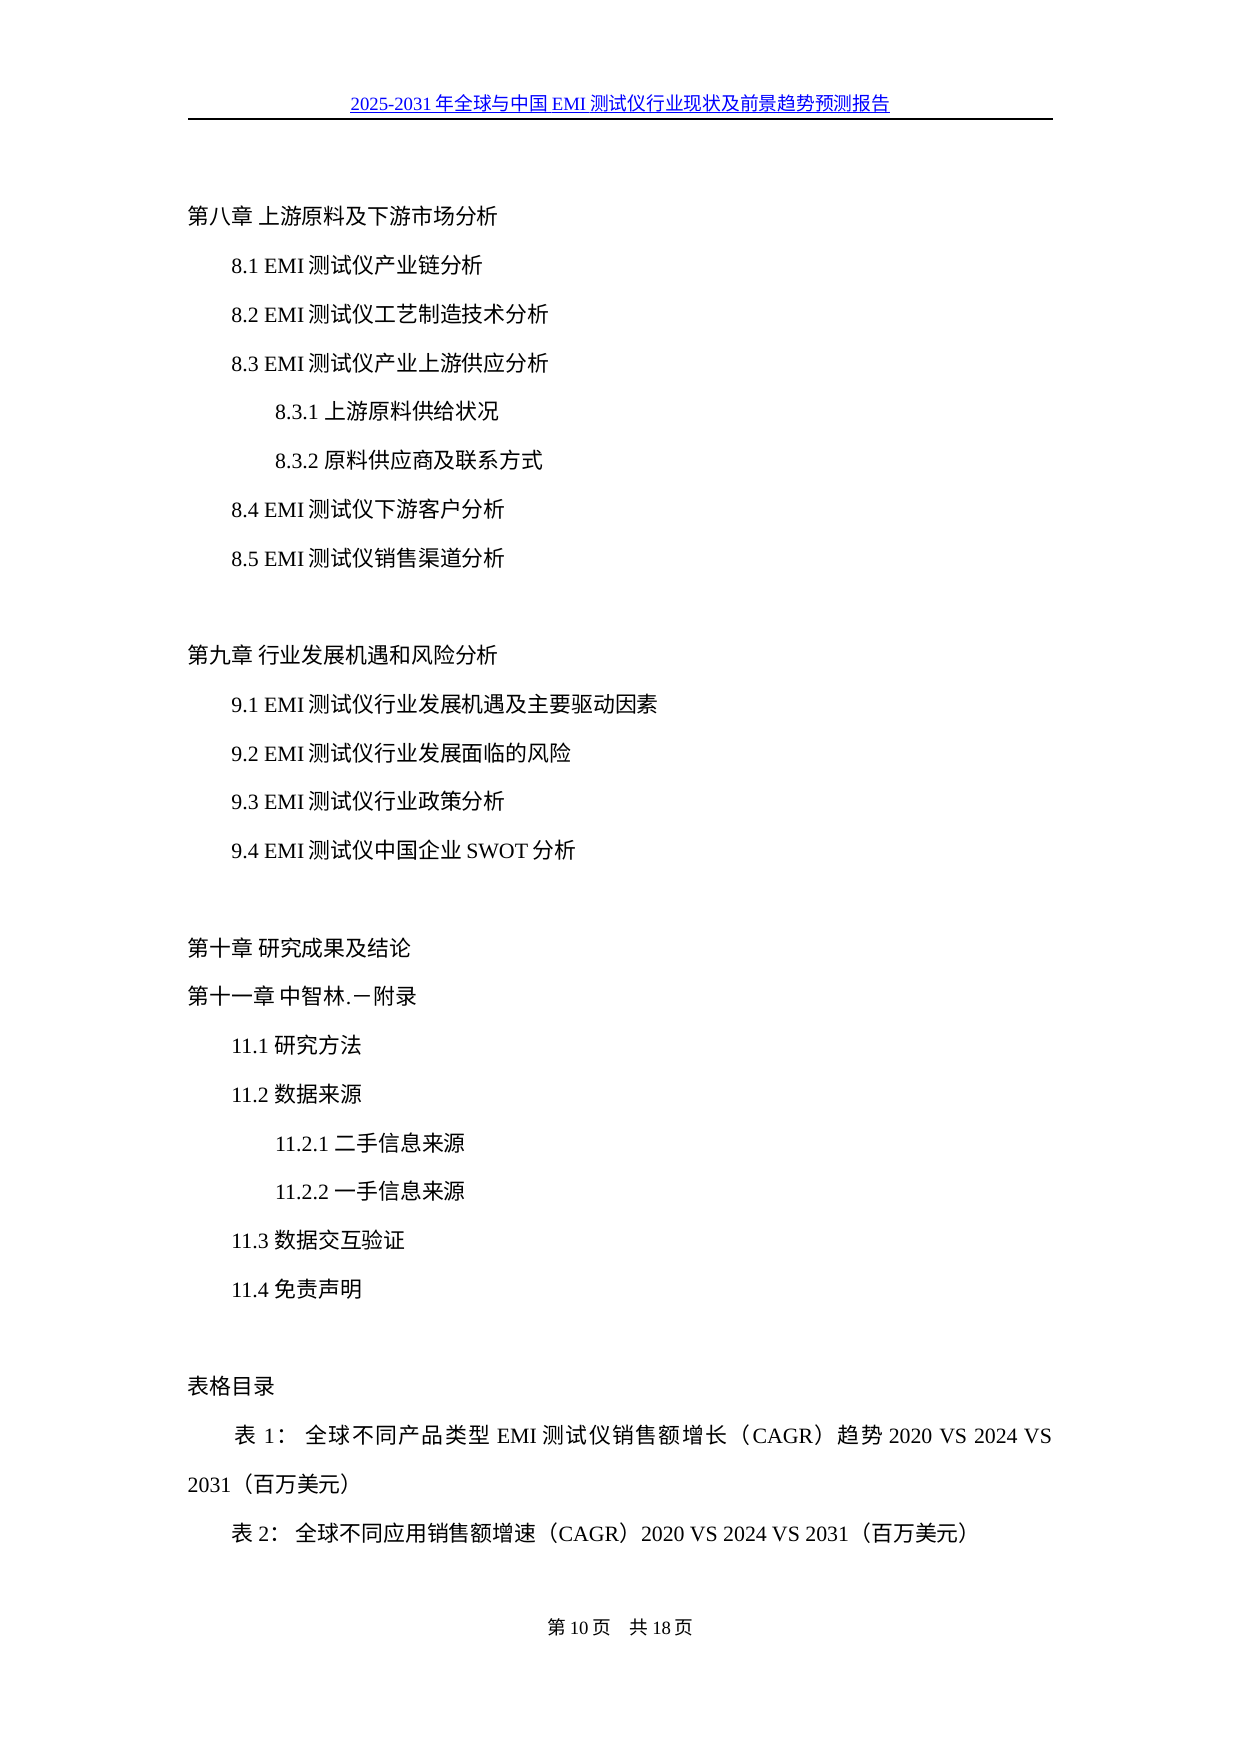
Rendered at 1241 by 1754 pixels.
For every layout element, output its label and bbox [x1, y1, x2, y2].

text [187, 150, 1053, 1548]
